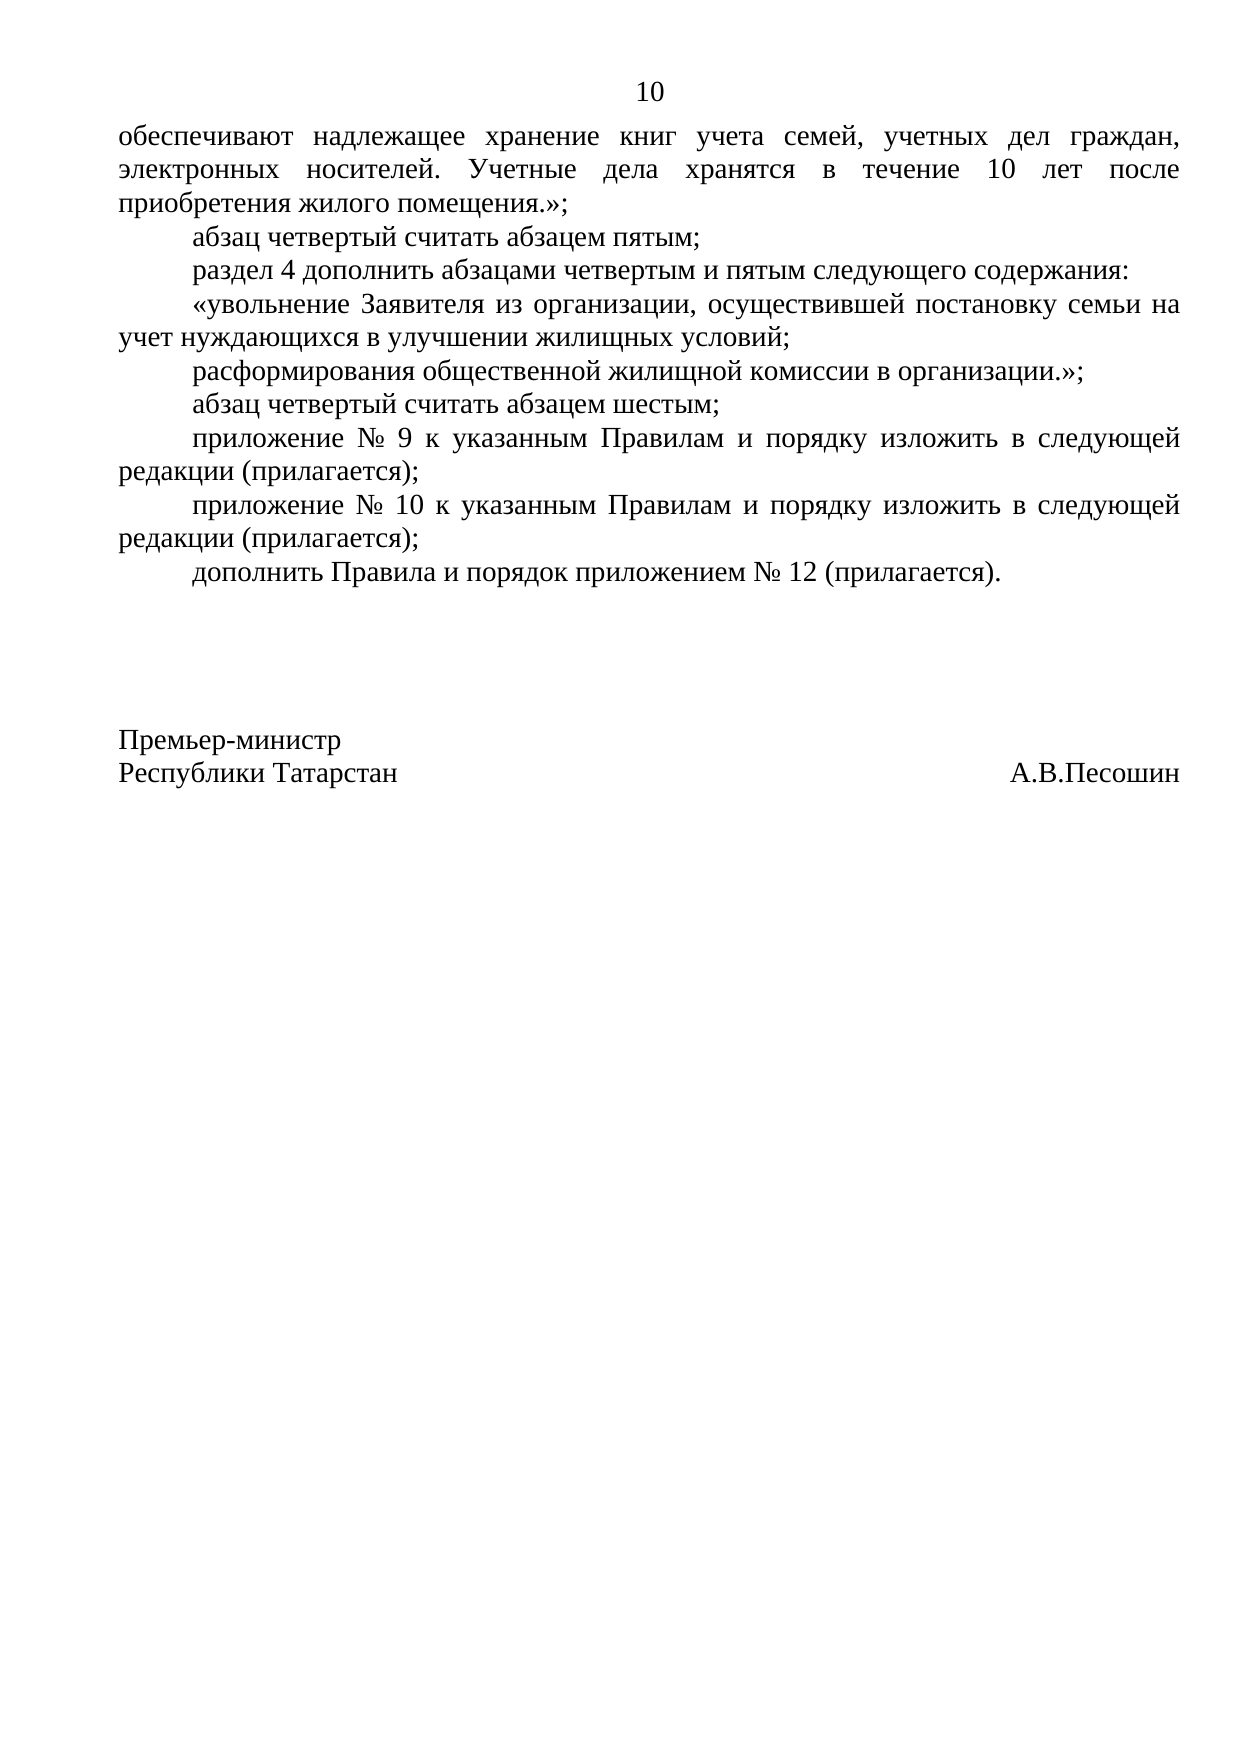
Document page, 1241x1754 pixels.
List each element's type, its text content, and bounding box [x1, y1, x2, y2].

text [118, 118, 1181, 219]
text абзац четвертый считать абзацем шестым; [118, 386, 1181, 420]
text Премьер-министр [118, 722, 1181, 755]
text раздел 4 дополнить абзацами четвертым и пятым следующего содержания: [118, 252, 1181, 286]
text «увольнение Заявителя из организации, осуществившей постановку семьи на учет нуждающихся в улучшении жилищных условий; [118, 286, 1181, 353]
text абзац четвертый считать абзацем пятым; [118, 219, 1181, 252]
text приложение № 9 к указанным Правилам и порядку изложить в следующей редакции (прилагается); [118, 420, 1181, 487]
text приложение № 10 к указанным Правилам и порядку изложить в следующей редакции (прилагается); [118, 487, 1181, 554]
text дополнить Правила и порядок приложением № 12 (прилагается). [118, 554, 1181, 588]
text расформирования общественной жилищной комиссии в организации.»; [118, 353, 1181, 386]
text Республики Татарстан А.В.Песошин [118, 755, 1181, 789]
